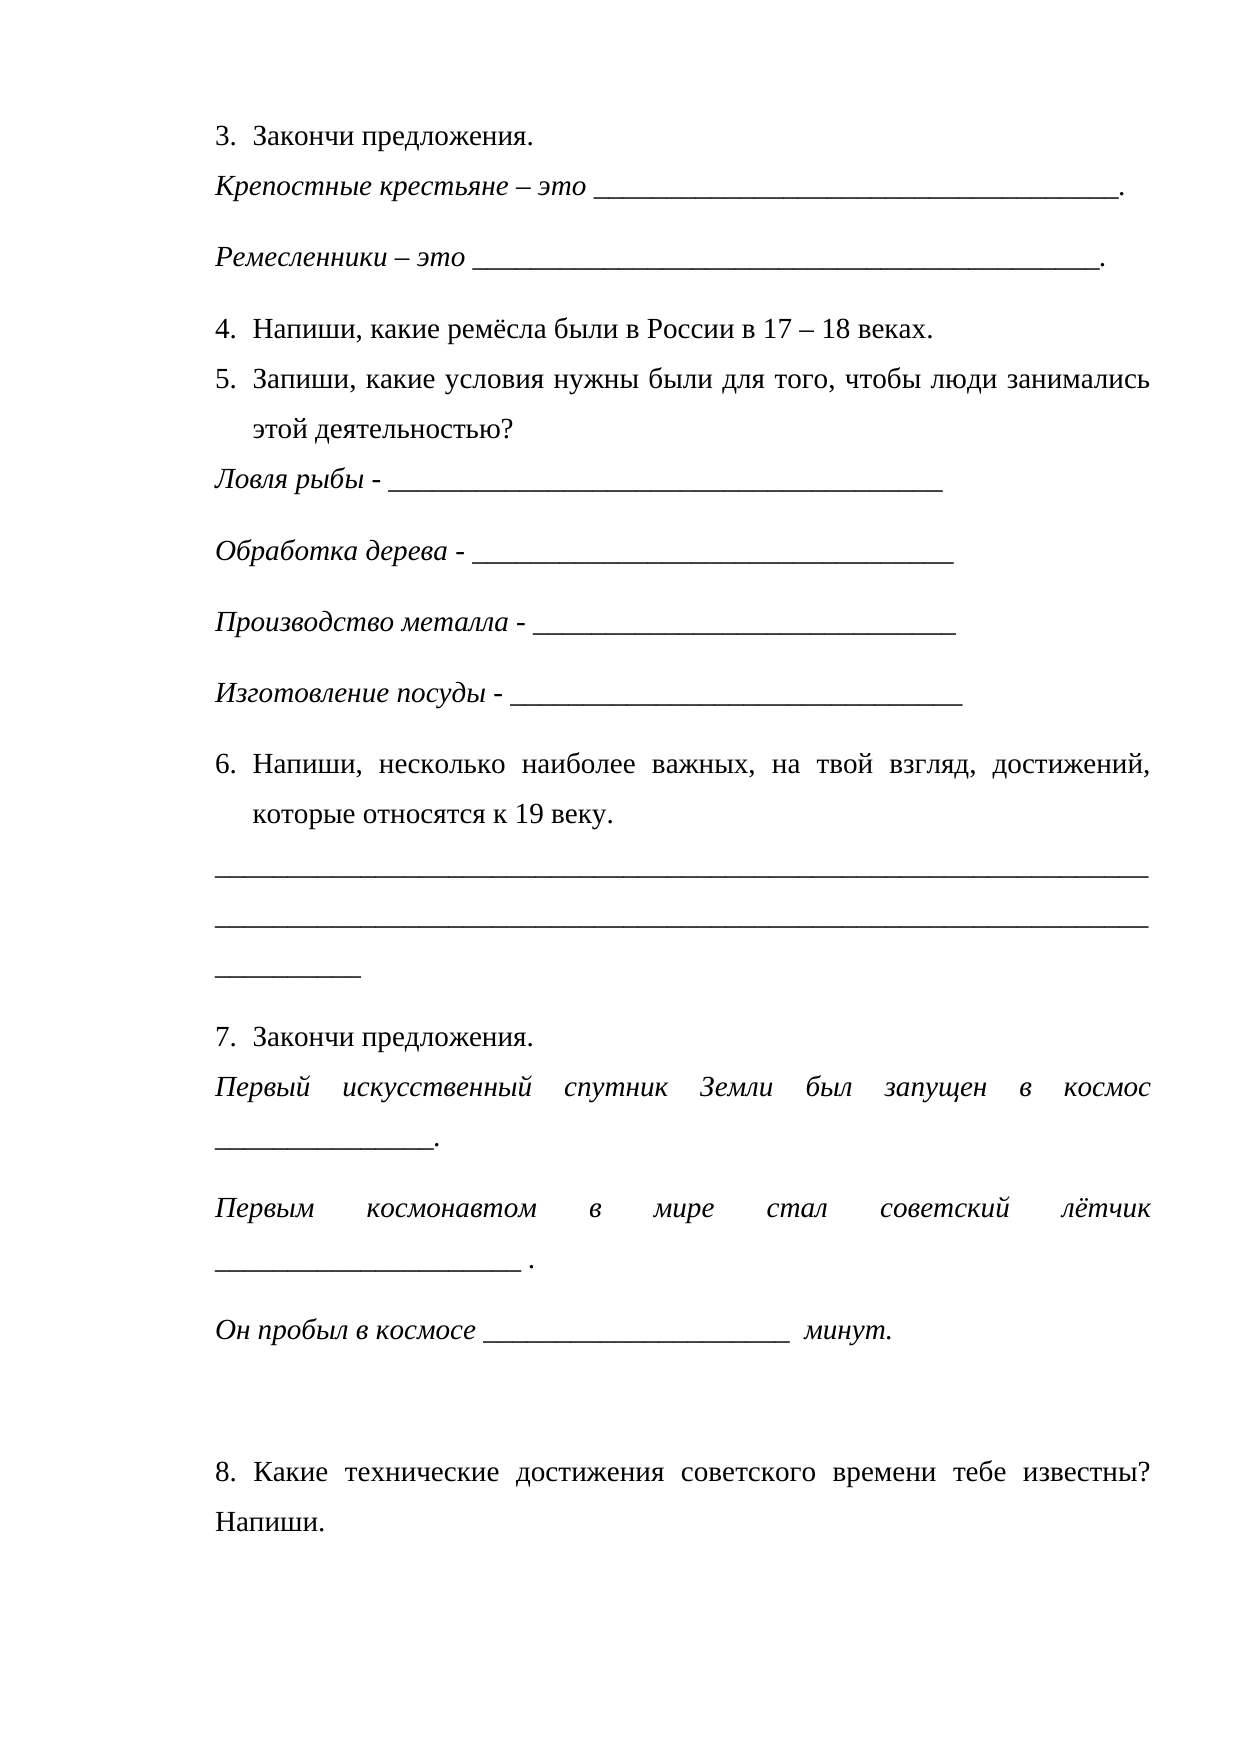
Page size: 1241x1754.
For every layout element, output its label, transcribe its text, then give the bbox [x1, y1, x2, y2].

text Обработка дерева - _________________________________ [215, 533, 1152, 566]
text Он пробыл в космосе _____________________ минут. [215, 1312, 1152, 1345]
text Производство металла - _____________________________ [215, 604, 1152, 637]
text Ремесленники – это ___________________________________________. [215, 239, 1152, 273]
list Закончи предложения. [215, 1019, 1152, 1052]
list Напиши, несколько наиболее важных, на твой взгляд, достижений, которые относятся к 19 веку. [215, 746, 1152, 830]
text __________________________________________________________________________________________________________________________________________ [215, 847, 1152, 981]
list Напиши, какие ремёсла были в России в 17 – 18 веках. [215, 311, 1152, 344]
text 8. Какие технические достижения советского времени тебе известны? Напиши. [215, 1454, 1152, 1538]
list Запиши, какие условия нужны были для того, чтобы люди занимались этой деятельностью? [215, 361, 1152, 445]
list Закончи предложения. [215, 118, 1152, 152]
text Первый искусственный спутник Земли был запущен в космос _______________. [215, 1069, 1152, 1153]
text Крепостные крестьяне – это ____________________________________. [215, 168, 1152, 202]
text Ловля рыбы - ______________________________________ [215, 462, 1152, 495]
text Изготовление посуды - _______________________________ [215, 675, 1152, 709]
text Первым космонавтом в мире стал советский лётчик _____________________ . [215, 1190, 1152, 1274]
